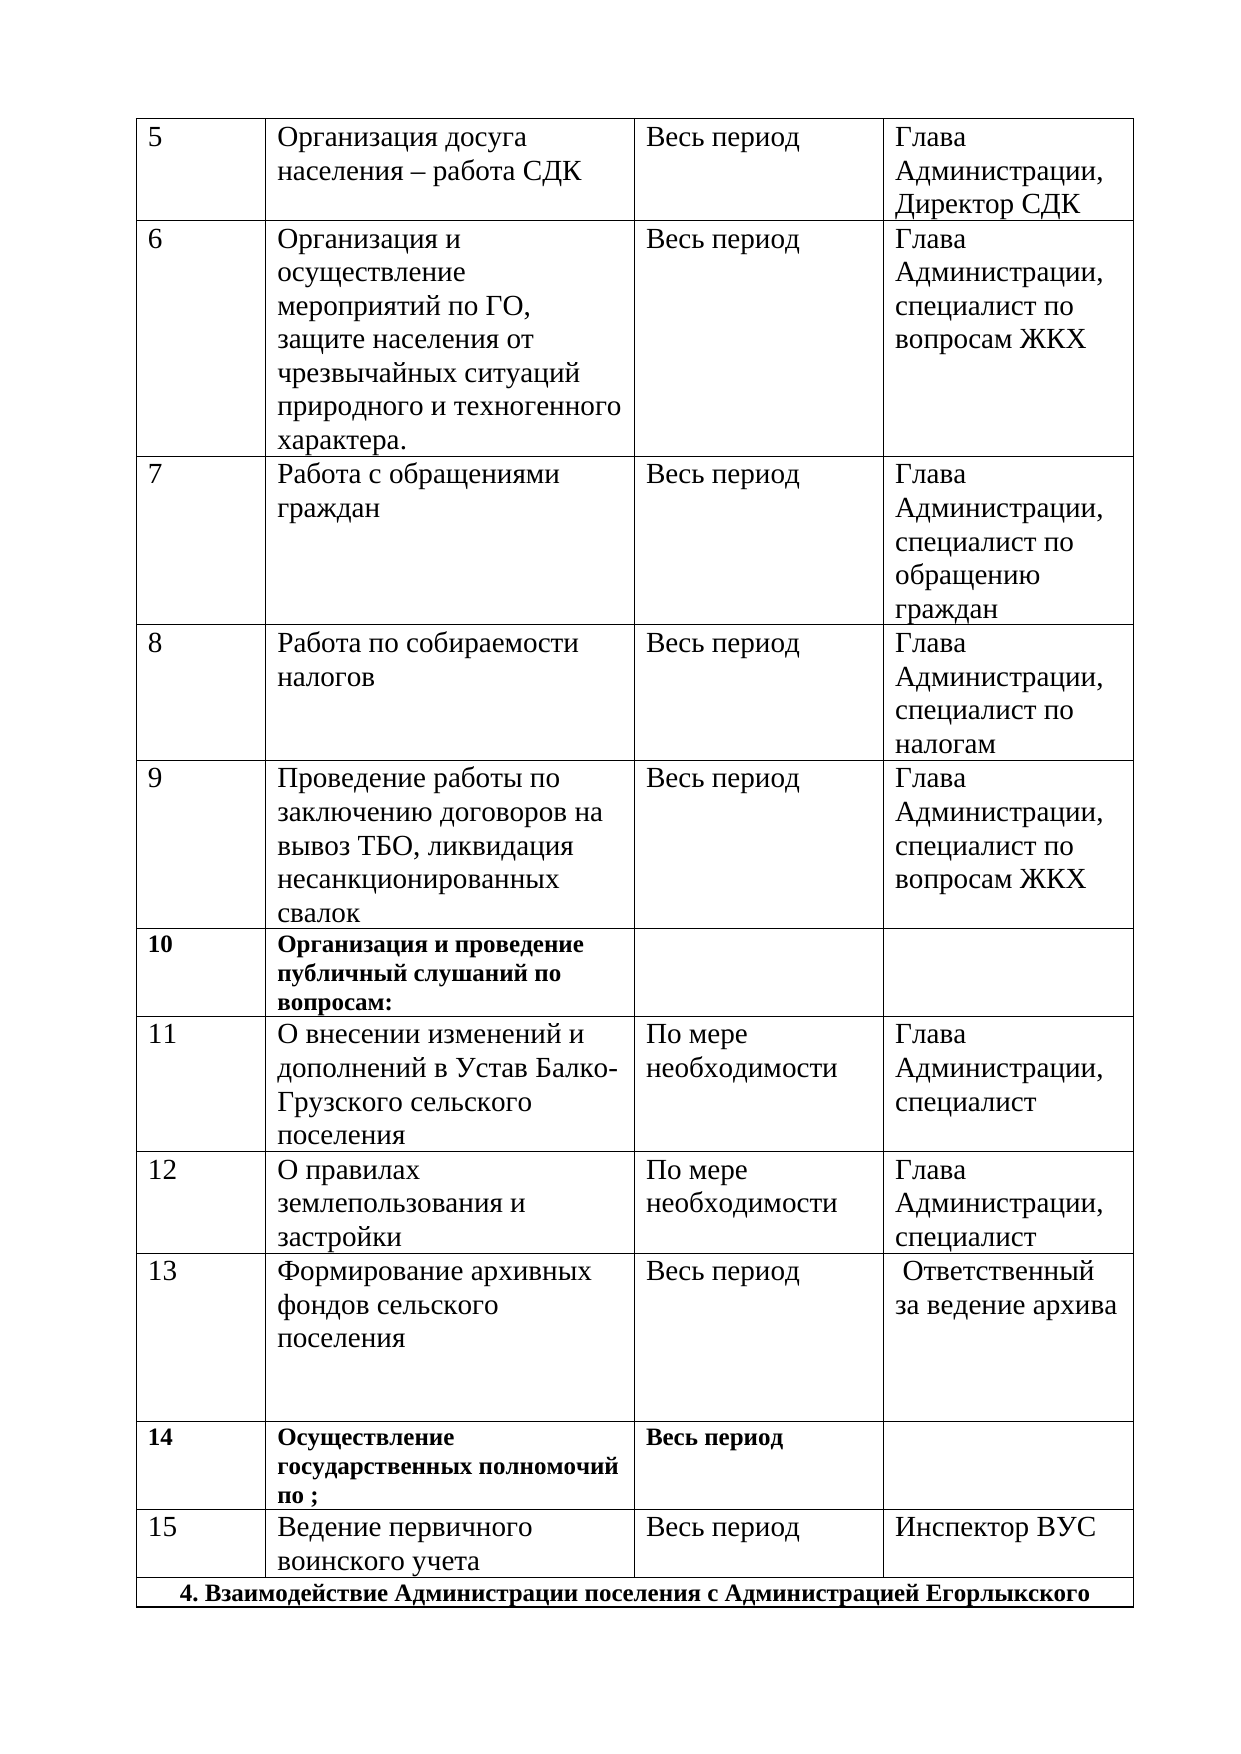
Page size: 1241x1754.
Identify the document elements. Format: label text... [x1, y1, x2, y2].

table_cell Глава Администрации, Директор СДК [884, 119, 1133, 220]
table_cell [884, 1422, 1133, 1508]
table_cell 11 [137, 1017, 265, 1151]
table_cell 6 [137, 221, 265, 456]
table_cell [137, 1578, 1133, 1606]
table_cell [635, 929, 883, 1016]
table_cell Организация и проведение публичный слушаний по вопросам: [266, 929, 634, 1016]
table_cell Ответственный за ведение архива [884, 1254, 1133, 1421]
table_cell Организация и осуществление мероприятий по ГО, защите населения от чрезвычайных ситуаций природного и техногенного характера. [266, 221, 634, 456]
table_cell Весь период [635, 221, 883, 456]
table_cell О правилах землепользования и застройки [266, 1152, 634, 1252]
table_cell Работа по собираемости налогов [266, 625, 634, 759]
table_cell 5 [137, 119, 265, 220]
table_cell Ведение первичного воинского учета [266, 1510, 634, 1577]
table_cell 12 [137, 1152, 265, 1252]
table_cell По мере необходимости [635, 1017, 883, 1151]
table_cell Работа с обращениями граждан [266, 457, 634, 624]
table_cell Глава Администрации, специалист [884, 1017, 1133, 1151]
table_cell Весь период [635, 1510, 883, 1577]
table_cell Инспектор ВУС [884, 1510, 1133, 1577]
table_cell Глава Администрации, специалист по вопросам ЖКХ [884, 221, 1133, 456]
table_cell 7 [137, 457, 265, 624]
table_cell Глава Администрации, специалист [884, 1152, 1133, 1252]
table_cell По мере необходимости [635, 1152, 883, 1252]
table_cell Осуществление государственных полномочий по ; [266, 1422, 634, 1508]
table_cell Весь период [635, 625, 883, 759]
table_cell Весь период [635, 457, 883, 624]
table_cell Глава Администрации, специалист по вопросам ЖКХ [884, 761, 1133, 928]
table_cell 14 [137, 1422, 265, 1508]
table_cell Организация досуга населения – работа СДК [266, 119, 634, 220]
table_cell Проведение работы по заключению договоров на вывоз ТБО, ликвидация несанкционированных свалок [266, 761, 634, 928]
table_cell Глава Администрации, специалист по обращению граждан [884, 457, 1133, 624]
table_cell 9 [137, 761, 265, 928]
table_cell Весь период [635, 761, 883, 928]
table_cell Весь период [635, 1254, 883, 1421]
table_cell 8 [137, 625, 265, 759]
table_cell О внесении изменений и дополнений в Устав Балко-Грузского сельского поселения [266, 1017, 634, 1151]
table_cell Глава Администрации, специалист по налогам [884, 625, 1133, 759]
table_cell Весь период [635, 1422, 883, 1508]
table_cell Весь период [635, 119, 883, 220]
table_cell 10 [137, 929, 265, 1016]
table_cell Формирование архивных фондов сельского поселения [266, 1254, 634, 1421]
table_cell 15 [137, 1510, 265, 1577]
table_cell [884, 929, 1133, 1016]
table_cell 13 [137, 1254, 265, 1421]
